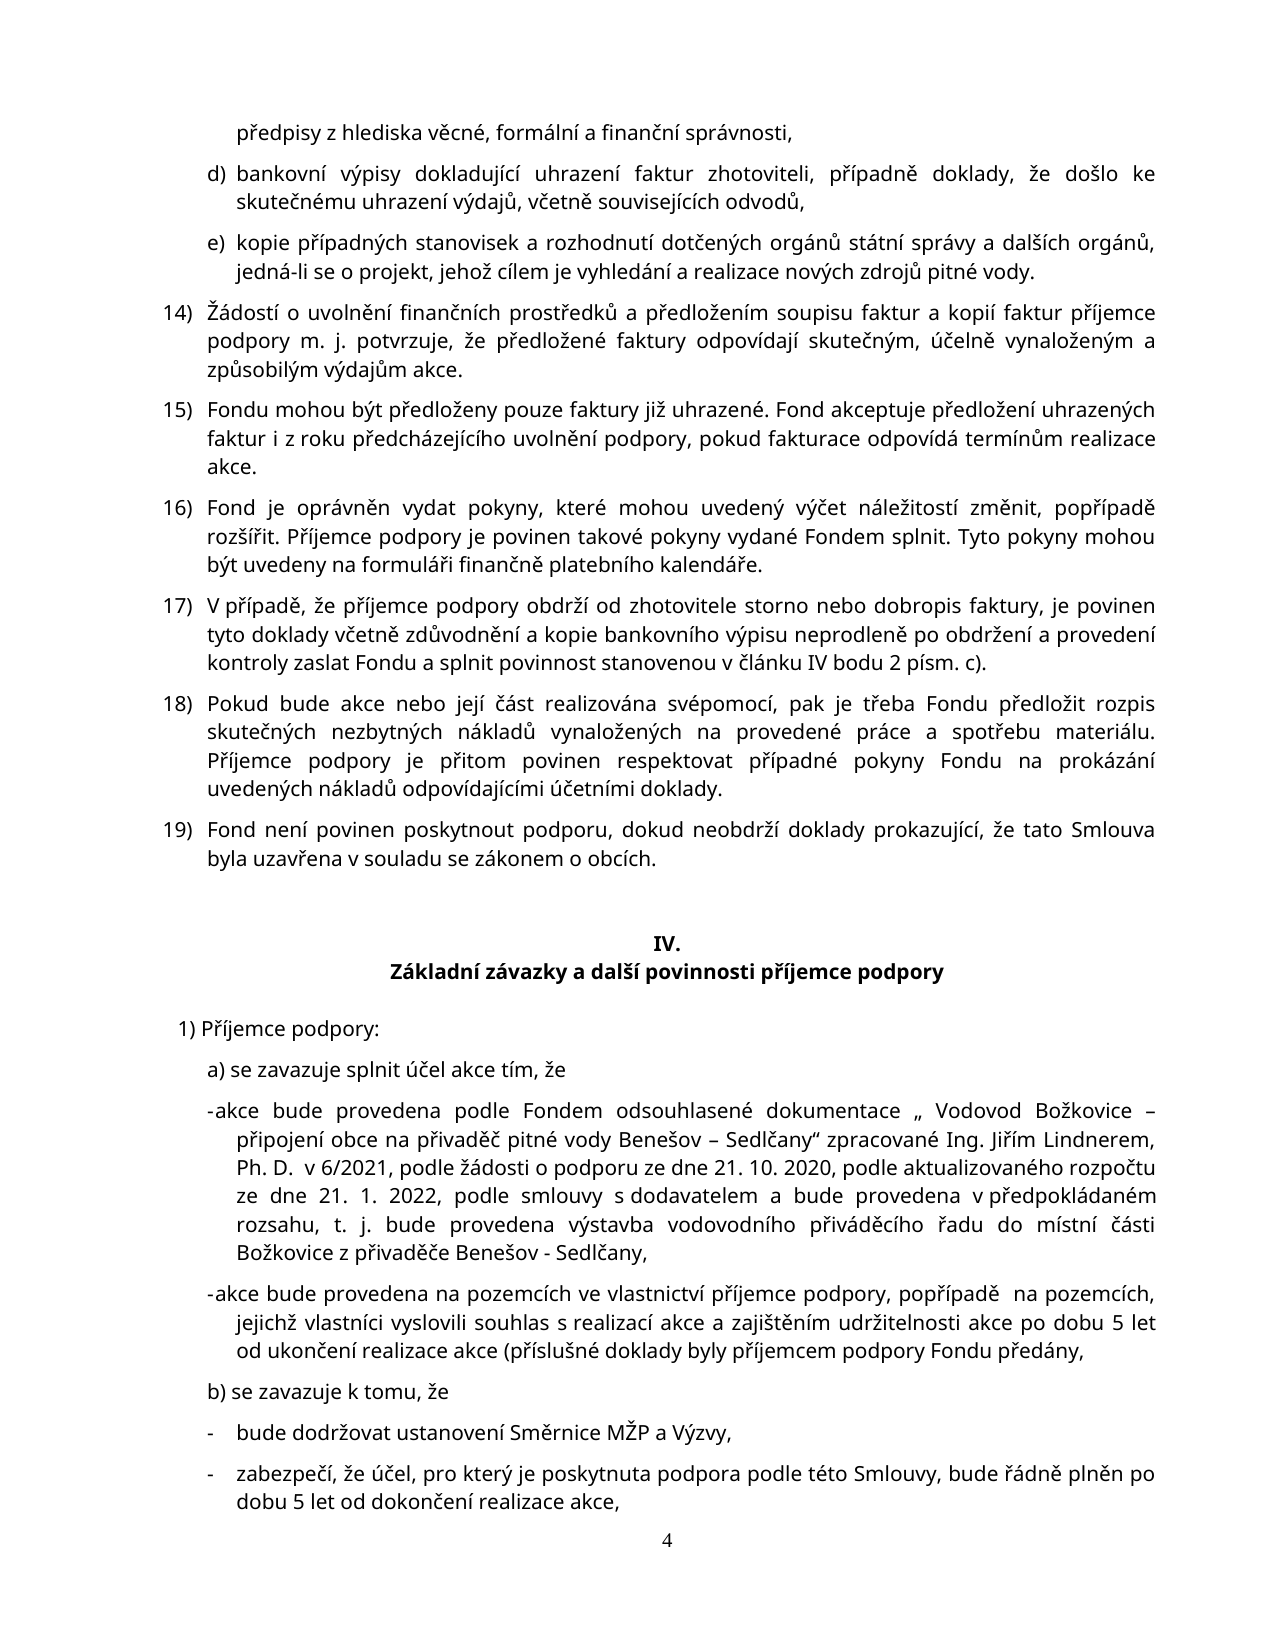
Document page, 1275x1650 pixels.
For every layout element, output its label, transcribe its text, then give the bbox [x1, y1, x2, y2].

text IV. [177, 929, 1157, 957]
list Žádostí o uvolnění finančních prostředků a předložením soupisu faktur a kopií faktur příjemce podpory m. j. potvrzuje, že předložené faktury odpovídají skutečným, účelně vynaloženým a způsobilým výdajům akce. [162, 298, 1157, 383]
list akce bude provedena podle Fondem odsouhlasené dokumentace „ Vodovod Božkovice – připojení obce na přivaděč pitné vody Benešov – Sedlčany“ zpracované Ing. Jiřím Lindnerem, Ph. D. v 6/2021, podle žádosti o podporu ze dne 21. 10. 2020, podle aktualizovaného rozpočtu ze dne 21. 1. 2022, podle smlouvy s dodavatelem a bude provedena v předpokládaném rozsahu, t. j. bude provedena výstavba vodovodního přiváděcího řadu do místní části Božkovice z přivaděče Benešov - Sedlčany, [207, 1096, 1157, 1267]
list kopie případných stanovisek a rozhodnutí dotčených orgánů státní správy a dalších orgánů, jedná-li se o projekt, jehož cílem je vyhledání a realizace nových zdrojů pitné vody. [207, 228, 1157, 285]
list bude dodržovat ustanovení Směrnice MŽP a Výzvy, [207, 1418, 1157, 1447]
list bankovní výpisy dokladující uhrazení faktur zhotoviteli, případně doklady, že došlo ke skutečnému uhrazení výdajů, včetně souvisejících odvodů, [207, 159, 1157, 216]
list Fond není povinen poskytnout podporu, dokud neobdrží doklady prokazující, že tato Smlouva byla uzavřena v souladu se zákonem o obcích. [162, 815, 1157, 872]
text 1) Příjemce podpory: [177, 1014, 1157, 1043]
text Základní závazky a další povinnosti příjemce podpory [177, 957, 1157, 986]
list Fondu mohou být předloženy pouze faktury již uhrazené. Fond akceptuje předložení uhrazených faktur i z roku předcházejícího uvolnění podpory, pokud fakturace odpovídá termínům realizace akce. [162, 396, 1157, 481]
list Fond je oprávněn vydat pokyny, které mohou uvedený výčet náležitostí změnit, popřípadě rozšířit. Příjemce podpory je povinen takové pokyny vydané Fondem splnit. Tyto pokyny mohou být uvedeny na formuláři finančně platebního kalendáře. [162, 493, 1157, 579]
list V případě, že příjemce podpory obdrží od zhotovitele storno nebo dobropis faktury, je povinen tyto doklady včetně zdůvodnění a kopie bankovního výpisu neprodleně po obdržení a provedení kontroly zaslat Fondu a splnit povinnost stanovenou v článku IV bodu 2 písm. c). [162, 591, 1157, 677]
list Pokud bude akce nebo její část realizována svépomocí, pak je třeba Fondu předložit rozpis skutečných nezbytných nákladů vynaložených na provedené práce a spotřebu materiálu. Příjemce podpory je přitom povinen respektovat případné pokyny Fondu na prokázání uvedených nákladů odpovídajícími účetními doklady. [162, 689, 1157, 803]
list akce bude provedena na pozemcích ve vlastnictví příjemce podpory, popřípadě na pozemcích, jejichž vlastníci vyslovili souhlas s realizací akce a zajištěním udržitelnosti akce po dobu 5 let od ukončení realizace akce (příslušné doklady byly příjemcem podpory Fondu předány, [207, 1279, 1157, 1365]
text a) se zavazuje splnit účel akce tím, že [207, 1055, 1157, 1084]
text b) se zavazuje k tomu, že [207, 1377, 1157, 1406]
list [207, 118, 1157, 147]
list zabezpečí, že účel, pro který je poskytnuta podpora podle této Smlouvy, bude řádně plněn po dobu 5 let od dokončení realizace akce, [207, 1459, 1157, 1516]
